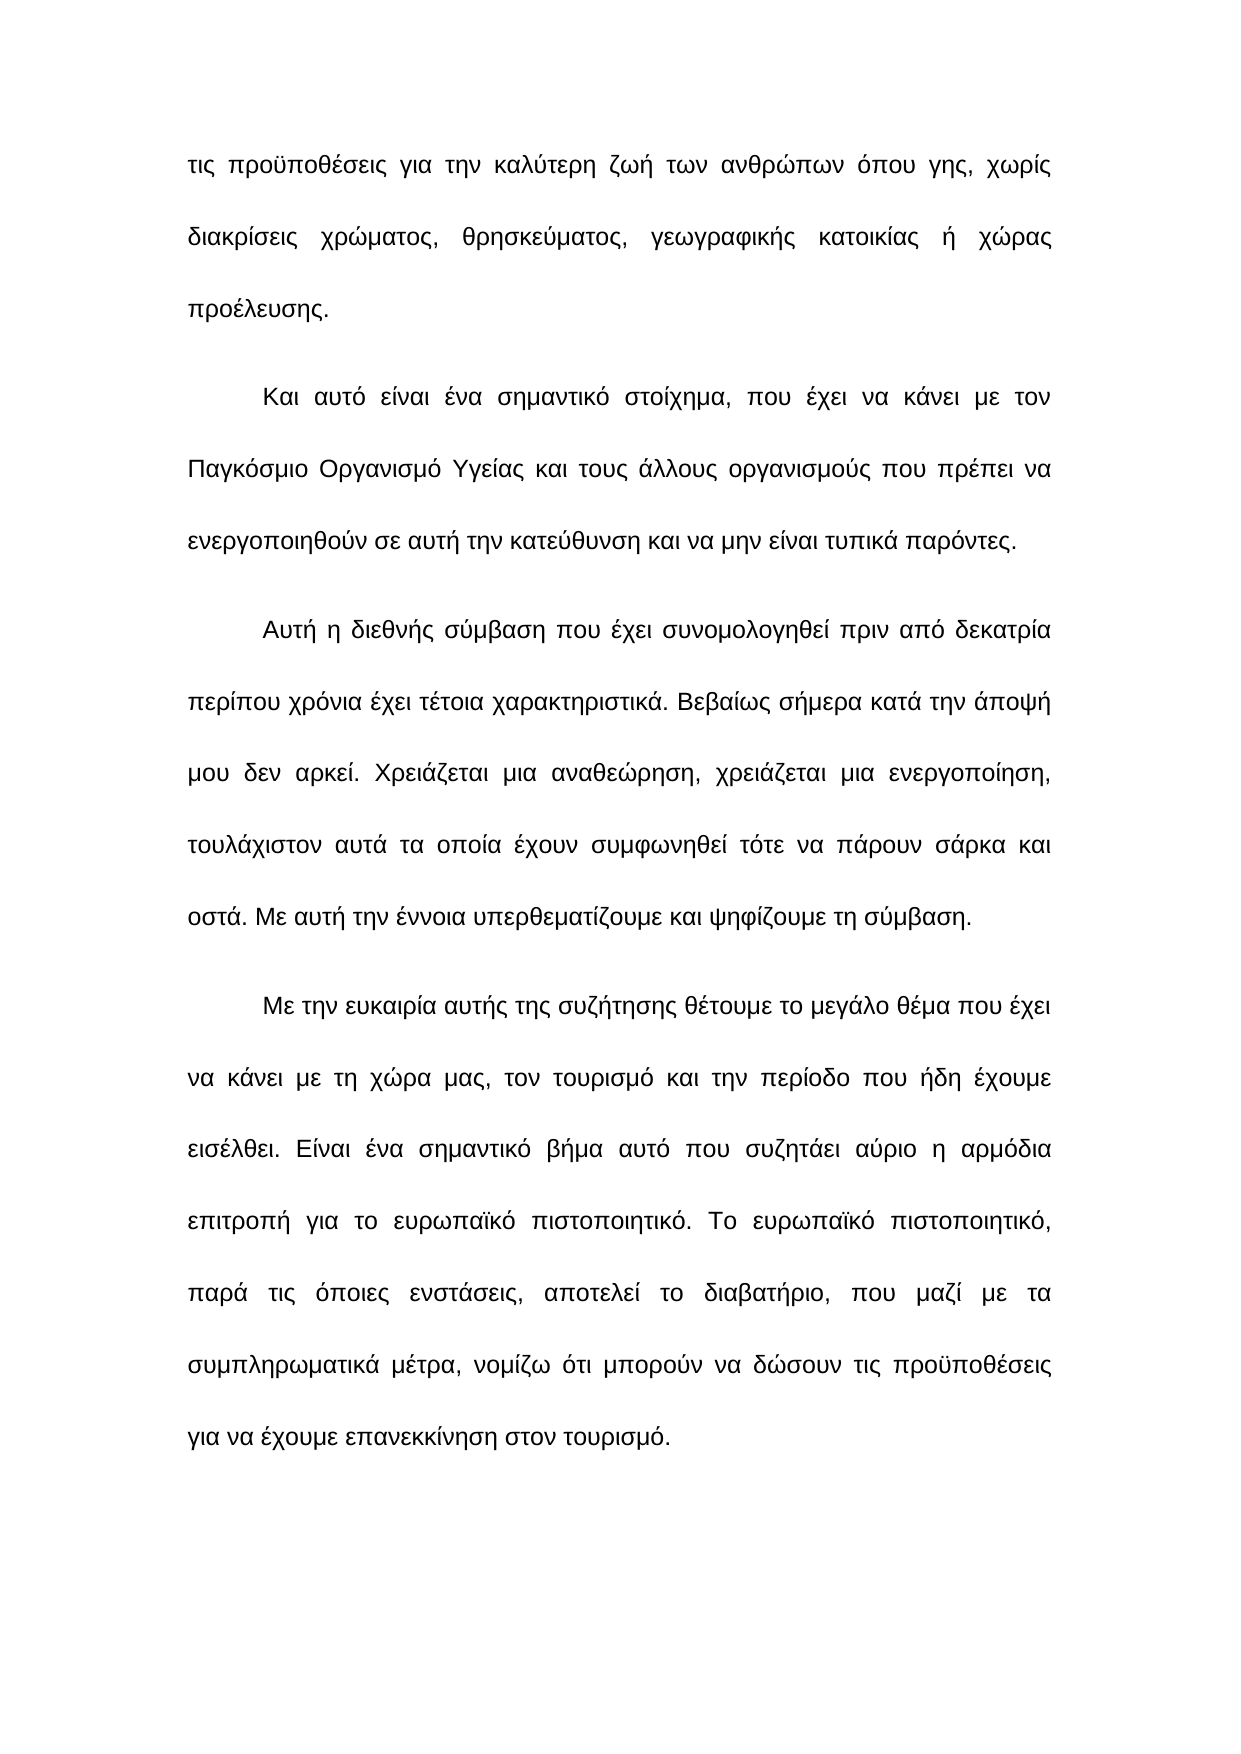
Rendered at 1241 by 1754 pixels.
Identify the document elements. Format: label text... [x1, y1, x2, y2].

text Αυτή η διεθνής σύμβαση που έχει συνομολογηθεί πριν από δεκατρία περίπου χρόνια έχει τέτοια χαρακτηριστικά. Βεβαίως σήμερα κατά την άποψή μου δεν αρκεί. Χρειάζεται μια αναθεώρηση, χρειάζεται μια ενεργοποίηση, τουλάχιστον αυτά τα οποία έχουν συμφωνηθεί τότε να πάρουν σάρκα και οστά. Με αυτή την έννοια υπερθεματίζουμε και ψηφίζουμε τη σύμβαση. [187, 614, 1053, 931]
text Με την ευκαιρία αυτής της συζήτησης θέτουμε το μεγάλο θέμα που έχει να κάνει με τη χώρα μας, τον τουρισμό και την περίοδο που ήδη έχουμε εισέλθει. Είναι ένα σημαντικό βήμα αυτό που συζητάει αύριο η αρμόδια επιτροπή για το ευρωπαϊκό πιστοποιητικό. Το ευρωπαϊκό πιστοποιητικό, παρά τις όποιες ενστάσεις, αποτελεί το διαβατήριο, που μαζί με τα συμπληρωματικά μέτρα, νομίζω ότι μπορούν να δώσουν τις προϋποθέσεις για να έχουμε επανεκκίνηση στον τουρισμό. [187, 991, 1053, 1451]
text Και αυτό είναι ένα σημαντικό στοίχημα, που έχει να κάνει με τον Παγκόσμιο Οργανισμό Υγείας και τους άλλους οργανισμούς που πρέπει να ενεργοποιηθούν σε αυτή την κατεύθυνση και να μην είναι τυπικά παρόντες. [187, 382, 1053, 555]
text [187, 150, 1053, 322]
